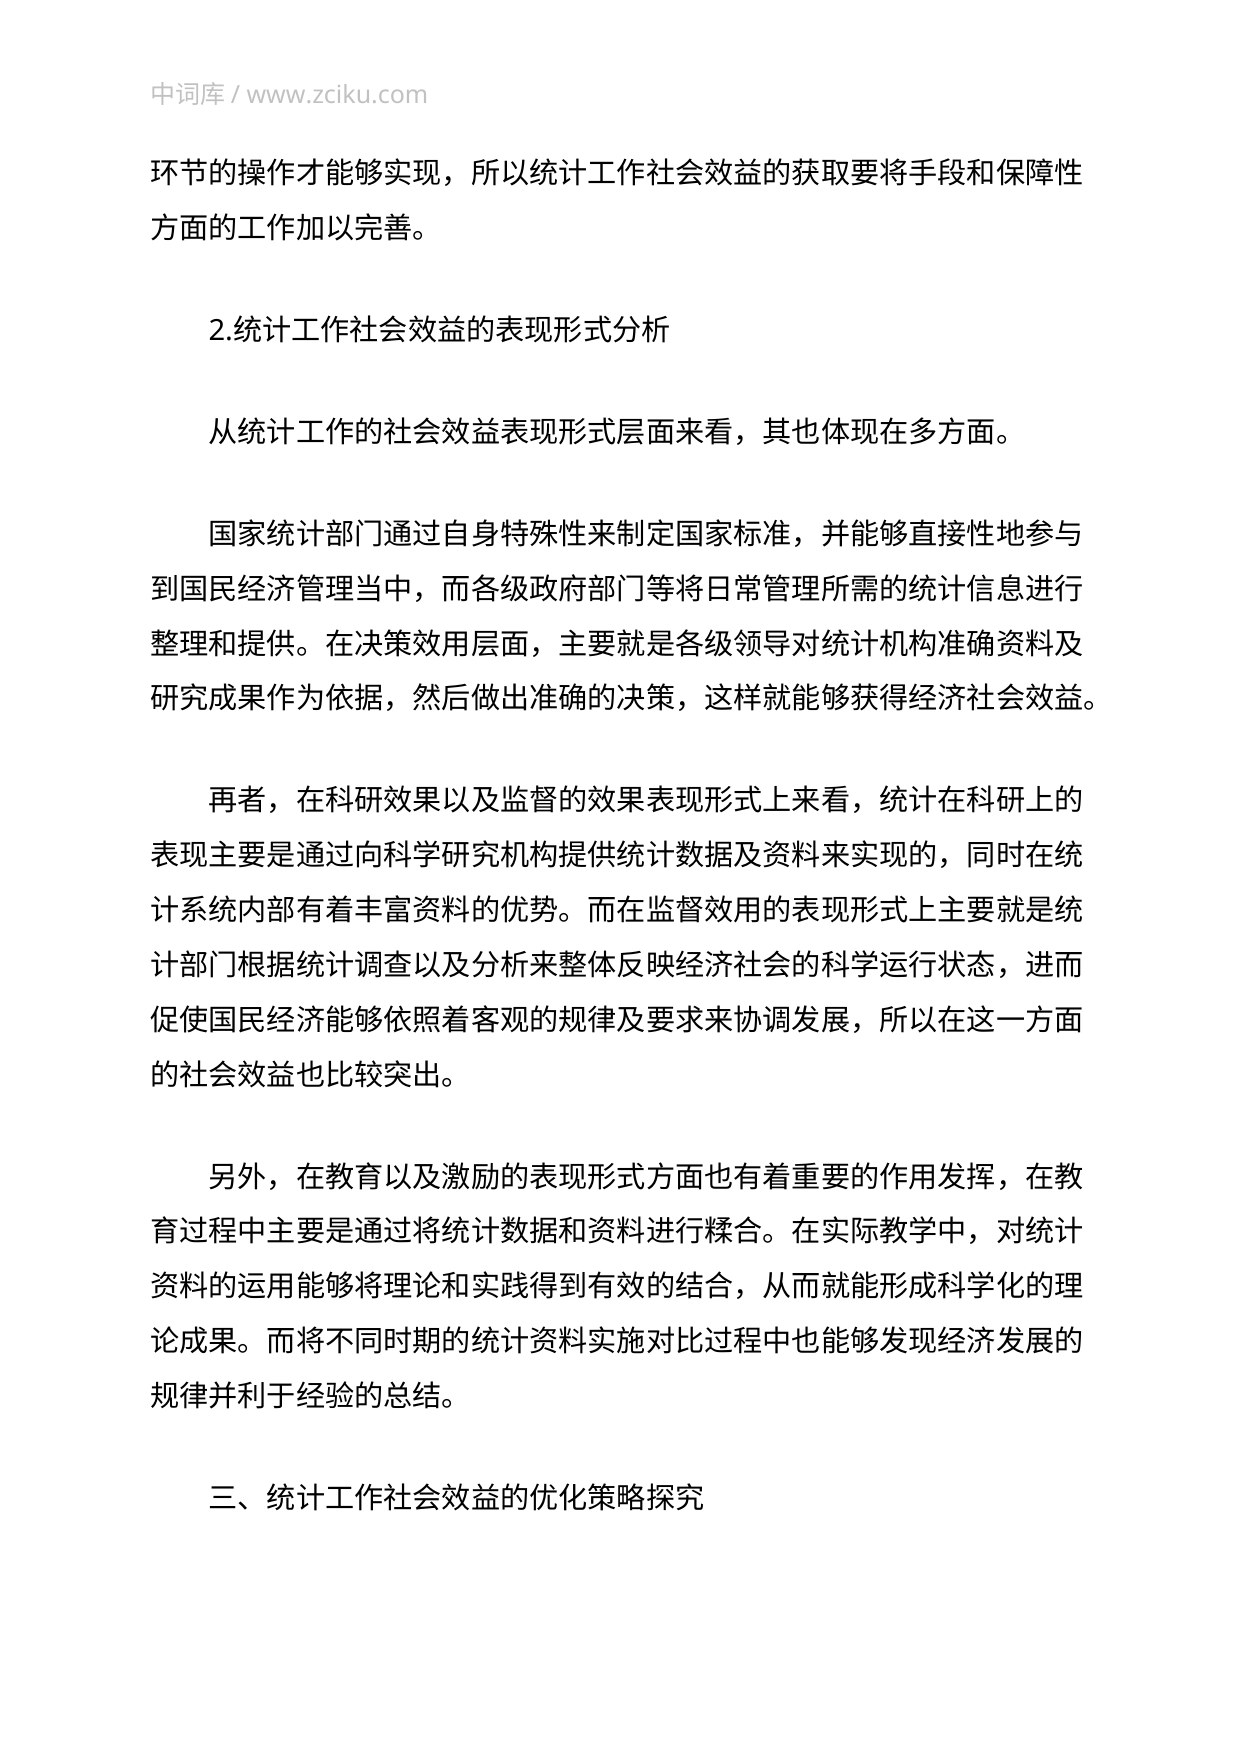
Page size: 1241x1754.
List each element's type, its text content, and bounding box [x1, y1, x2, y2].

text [150, 150, 1090, 247]
text 2.统计工作社会效益的表现形式分析 [150, 307, 1090, 349]
text 从统计工作的社会效益表现形式层面来看，其也体现在多方面。 [150, 409, 1090, 451]
text 另外，在教育以及激励的表现形式方面也有着重要的作用发挥，在教育过程中主要是通过将统计数据和资料进行糅合。在实际教学中，对统计资料的运用能够将理论和实践得到有效的结合，从而就能形成科学化的理论成果。而将不同时期的统计资料实施对比过程中也能够发现经济发展的规律并利于经验的总结。 [150, 1153, 1090, 1415]
text 再者，在科研效果以及监督的效果表现形式上来看，统计在科研上的表现主要是通过向科学研究机构提供统计数据及资料来实现的，同时在统计系统内部有着丰富资料的优势。而在监督效用的表现形式上主要就是统计部门根据统计调查以及分析来整体反映经济社会的科学运行状态，进而促使国民经济能够依照着客观的规律及要求来协调发展，所以在这一方面的社会效益也比较突出。 [150, 777, 1090, 1094]
text 三、统计工作社会效益的优化策略探究 [150, 1474, 1090, 1517]
text 国家统计部门通过自身特殊性来制定国家标准，并能够直接性地参与到国民经济管理当中，而各级政府部门等将日常管理所需的统计信息进行整理和提供。在决策效用层面，主要就是各级领导对统计机构准确资料及研究成果作为依据，然后做出准确的决策，这样就能够获得经济社会效益。 [150, 510, 1090, 717]
